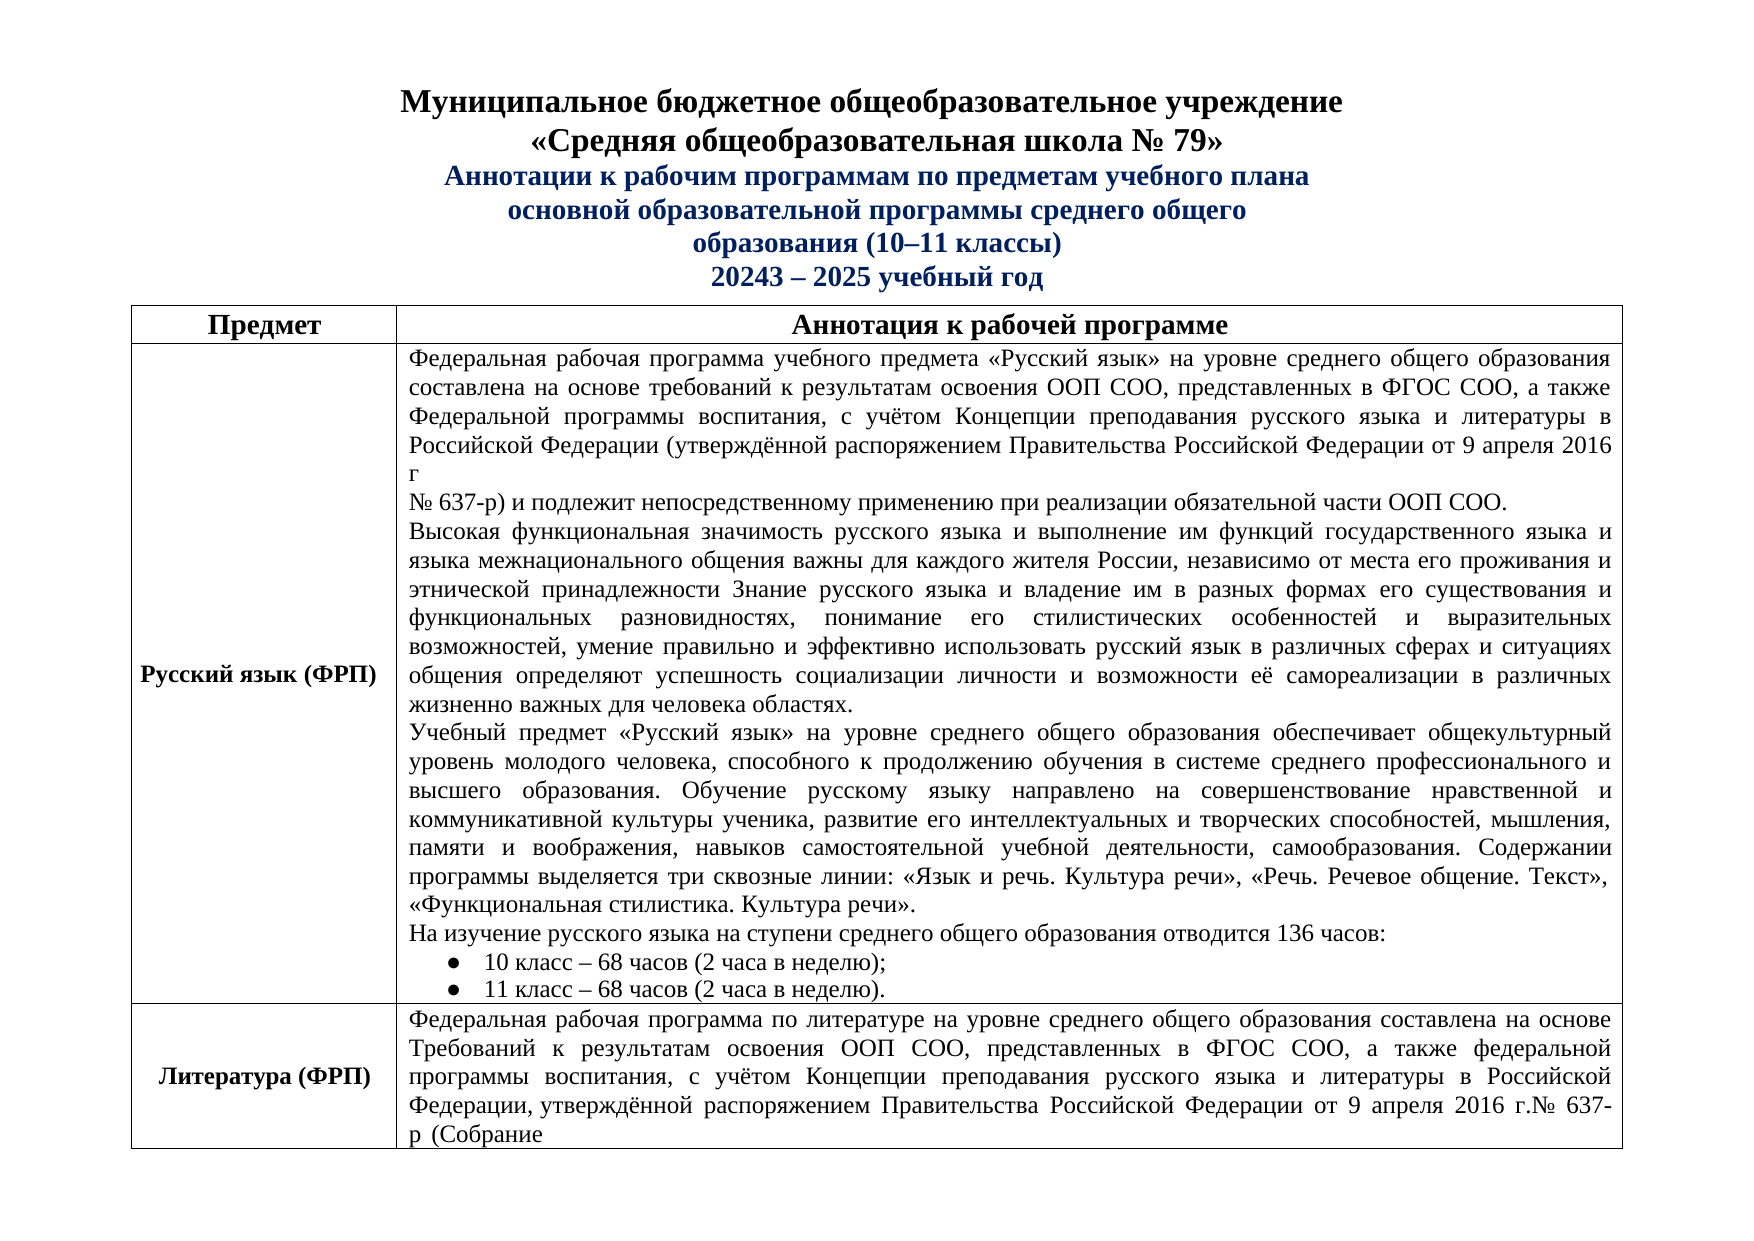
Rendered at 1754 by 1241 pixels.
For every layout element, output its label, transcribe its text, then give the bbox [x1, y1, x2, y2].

text «Средняя общеобразовательная школа № 79» [417, 120, 1336, 158]
text 20243 – 2025 учебный год [275, 259, 1478, 292]
table_cell Русский язык (ФРП) [132, 344, 396, 1003]
table_cell Литература (ФРП) [132, 1004, 396, 1148]
table_cell Федеральная рабочая программа по литературе на уровне среднего общего образования составлена на основе Требований к результатам освоения ООП СОО, представленных в ФГОС СОО, а также федеральной программы воспитания, с учётом Концепции преподавания русского языка и литературы в Российской Федерации, утверждённой распоряжением Правительства Российской Федерации от 9 апреля 2016 г.№ 637-р (Собрание [397, 1004, 1622, 1148]
text Муниципальное бюджетное общеобразовательное учреждение [119, 81, 1625, 120]
table_cell Федеральная рабочая программа учебного предмета «Русский язык» на уровне среднего общего образования составлена на основе требований к результатам освоения ООП СОО, представленных в ФГОС СОО, а также Федеральной программы воспитания, с учётом Концепции преподавания русского языка и литературы в Российской Федерации (утверждённой распоряжением Правительства Российской Федерации от 9 апреля 2016 г № 637-р) и подлежит непосредственному применению при реализации обязательной части ООП СОО. Высокая функциональная значимость русского языка и выполнение им функций государственного языка и языка межнационального общения важны для каждого жителя России, независимо от места его проживания и этнической принадлежности Знание русского языка и владение им в разных формах его существования и функциональных разновидностях, понимание его стилистических особенностей и выразительных возможностей, умение правильно и эффективно использовать русский язык в различных сферах и ситуациях общения определяют успешность социализации личности и возможности её самореализации в различных жизненно важных для человека областях. Учебный предмет «Русский язык» на уровне среднего общего образования обеспечивает общекультурный уровень молодого человека, способного к продолжению обучения в системе среднего профессионального и высшего образования. Обучение русскому языку направлено на совершенствование нравственной и коммуникативной культуры ученика, развитие его интеллектуальных и творческих способностей, мышления, памяти и воображения, навыков самостоятельной учебной деятельности, самообразования. Содержании программы выделяется три сквозные линии: «Язык и речь. Культура речи», «Речь. Речевое общение. Текст», «Функциональная стилистика. Культура речи». На изучение русского языка на ступени среднего общего образования отводится 136 часов: 10 класс – 68 часов (2 часа в неделю); 11 класс – 68 часов (2 часа в неделю). [397, 344, 1622, 1003]
text Аннотации к рабочим программам по предметам учебного плана основной образовательной программы среднего общего образования (10–11 классы) [421, 158, 1333, 259]
table_header Предмет [132, 306, 396, 342]
table_header Аннотация к рабочей программе [397, 306, 1622, 342]
